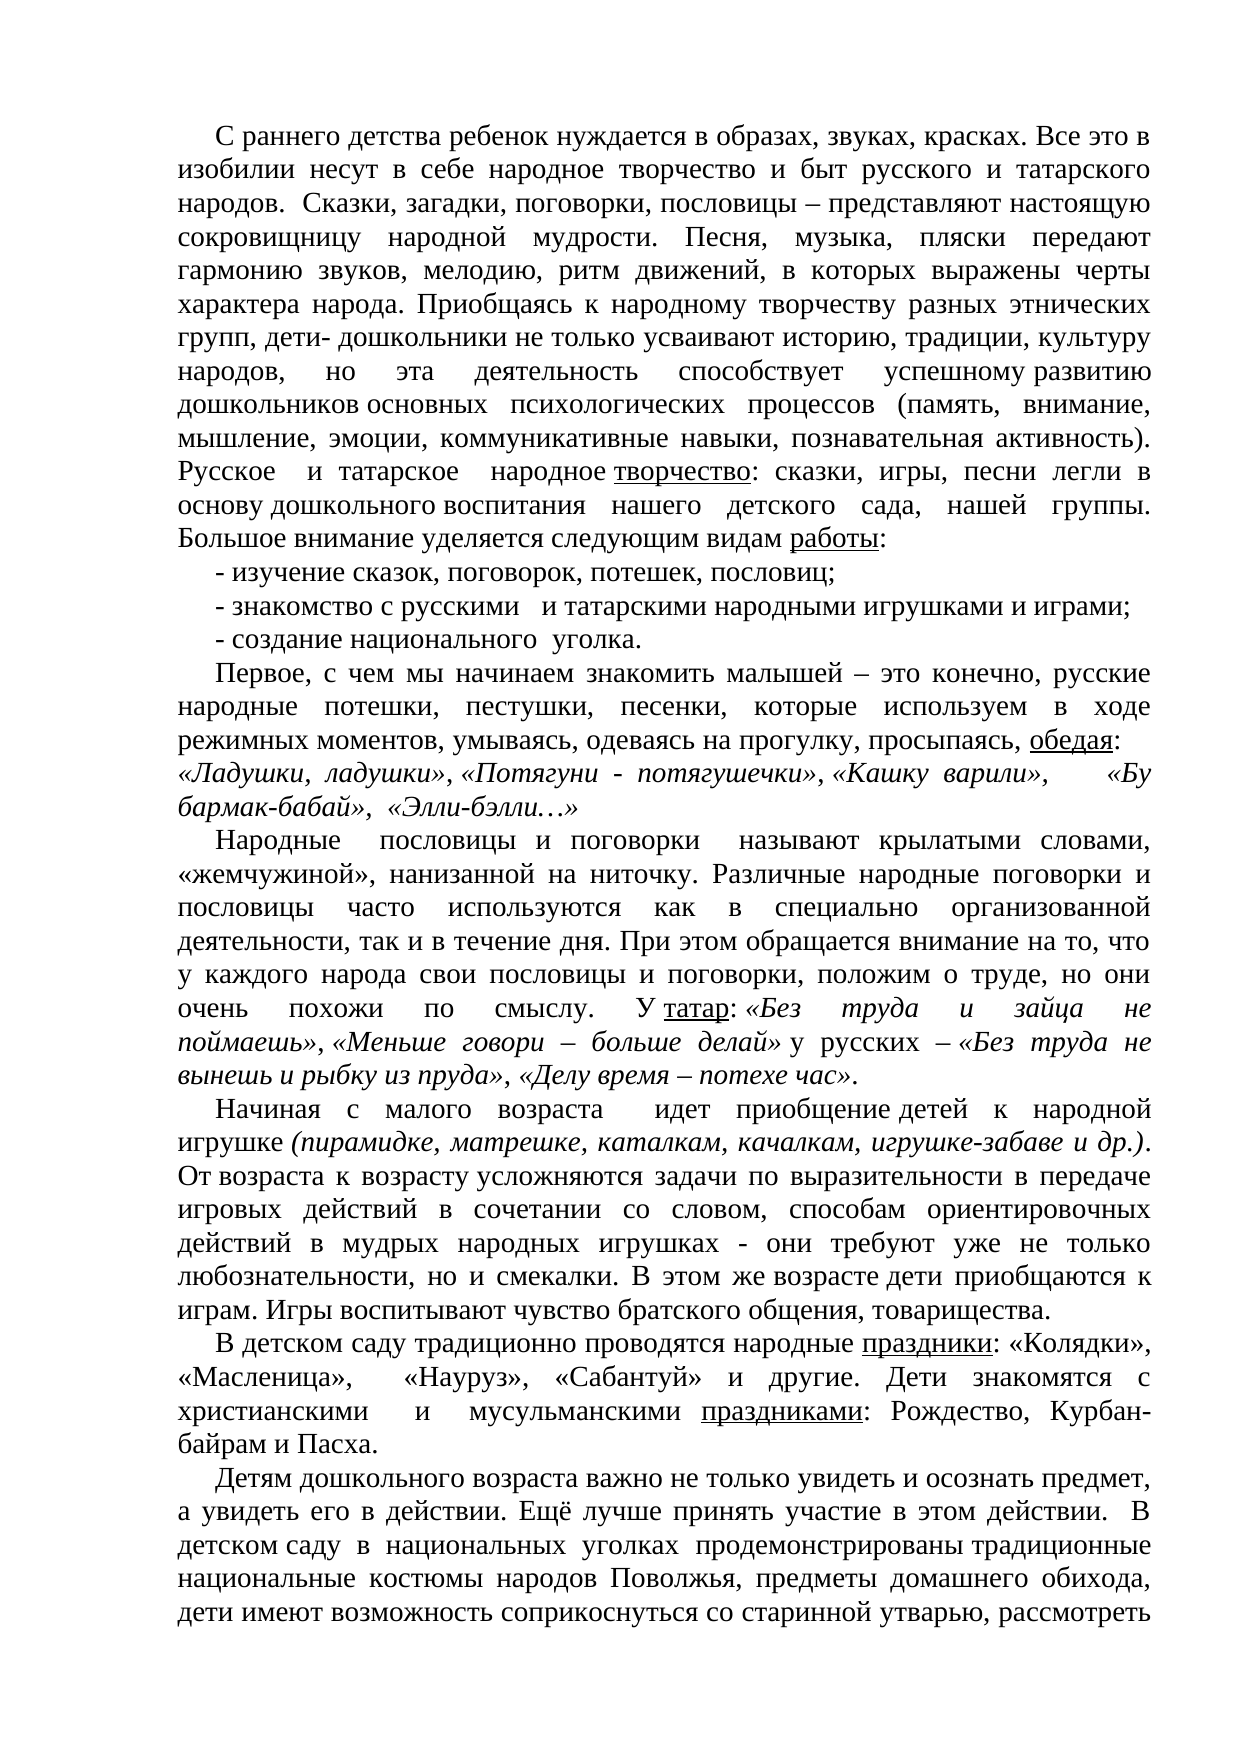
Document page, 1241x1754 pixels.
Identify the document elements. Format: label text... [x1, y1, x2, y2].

text - создание национального уголка. [177, 621, 1152, 655]
text Первое, с чем мы начинаем знакомить малышей – это конечно, русские народные потешки, пестушки, песенки, которые используем в ходе режимных моментов, умываясь, одеваясь на прогулку, просыпаясь, обедая: «Ладушки, ладушки», «Потягуни - потягушечки», «Кашку варили», «Бу бармак-бабай», «Элли-бэлли…» [177, 655, 1152, 822]
text Начиная с малого возраста идет приобщение детей к народной игрушке (пирамидке, матрешке, каталкам, качалкам, игрушке-забаве и др.). От возраста к возрасту усложняются задачи по выразительности в передаче игровых действий в сочетании со словом, способам ориентировочных действий в мудрых народных игрушках - они требуют уже не только любознательности, но и смекалки. В этом же возрасте дети приобщаются к играм. Игры воспитывают чувство братского общения, товарищества. [177, 1091, 1152, 1326]
text Народные пословицы и поговорки называют крылатыми словами, «жемчужиной», нанизанной на ниточку. Различные народные поговорки и пословицы часто используются как в специально организованной деятельности, так и в течение дня. При этом обращается внимание на то, что у каждого народа свои пословицы и поговорки, положим о труде, но они очень похожи по смыслу. У татар: «Без труда и зайца не поймаешь», «Меньше говори – больше делай» у русских – «Без труда не вынешь и рыбку из пруда», «Делу время – потехе час». [177, 822, 1152, 1091]
text - изучение сказок, поговорок, потешек, пословиц; [177, 554, 1152, 588]
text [177, 1460, 1152, 1627]
text В детском саду традиционно проводятся народные праздники: «Колядки», «Масленица», «Науруз», «Сабантуй» и другие. Дети знакомятся с христианскими и мусульманскими праздниками: Рождество, Курбан-байрам и Пасха. [177, 1326, 1152, 1460]
text - знакомство с русскими и татарскими народными игрушками и играми; [177, 588, 1152, 621]
text С раннего детства ребенок нуждается в образах, звуках, красках. Все это в изобилии несут в себе народное творчество и быт русского и татарского народов. Сказки, загадки, поговорки, пословицы – представляют настоящую сокровищницу народной мудрости. Песня, музыка, пляски передают гармонию звуков, мелодию, ритм движений, в которых выражены черты характера народа. Приобщаясь к народному творчеству разных этнических групп, дети- дошкольники не только усваивают историю, традиции, культуру народов, но эта деятельность способствует успешному развитию дошкольников основных психологических процессов (память, внимание, мышление, эмоции, коммуникативные навыки, познавательная активность). Русское и татарское народное творчество: сказки, игры, песни легли в основу дошкольного воспитания нашего детского сада, нашей группы. Большое внимание уделяется следующим видам работы: [177, 118, 1152, 554]
